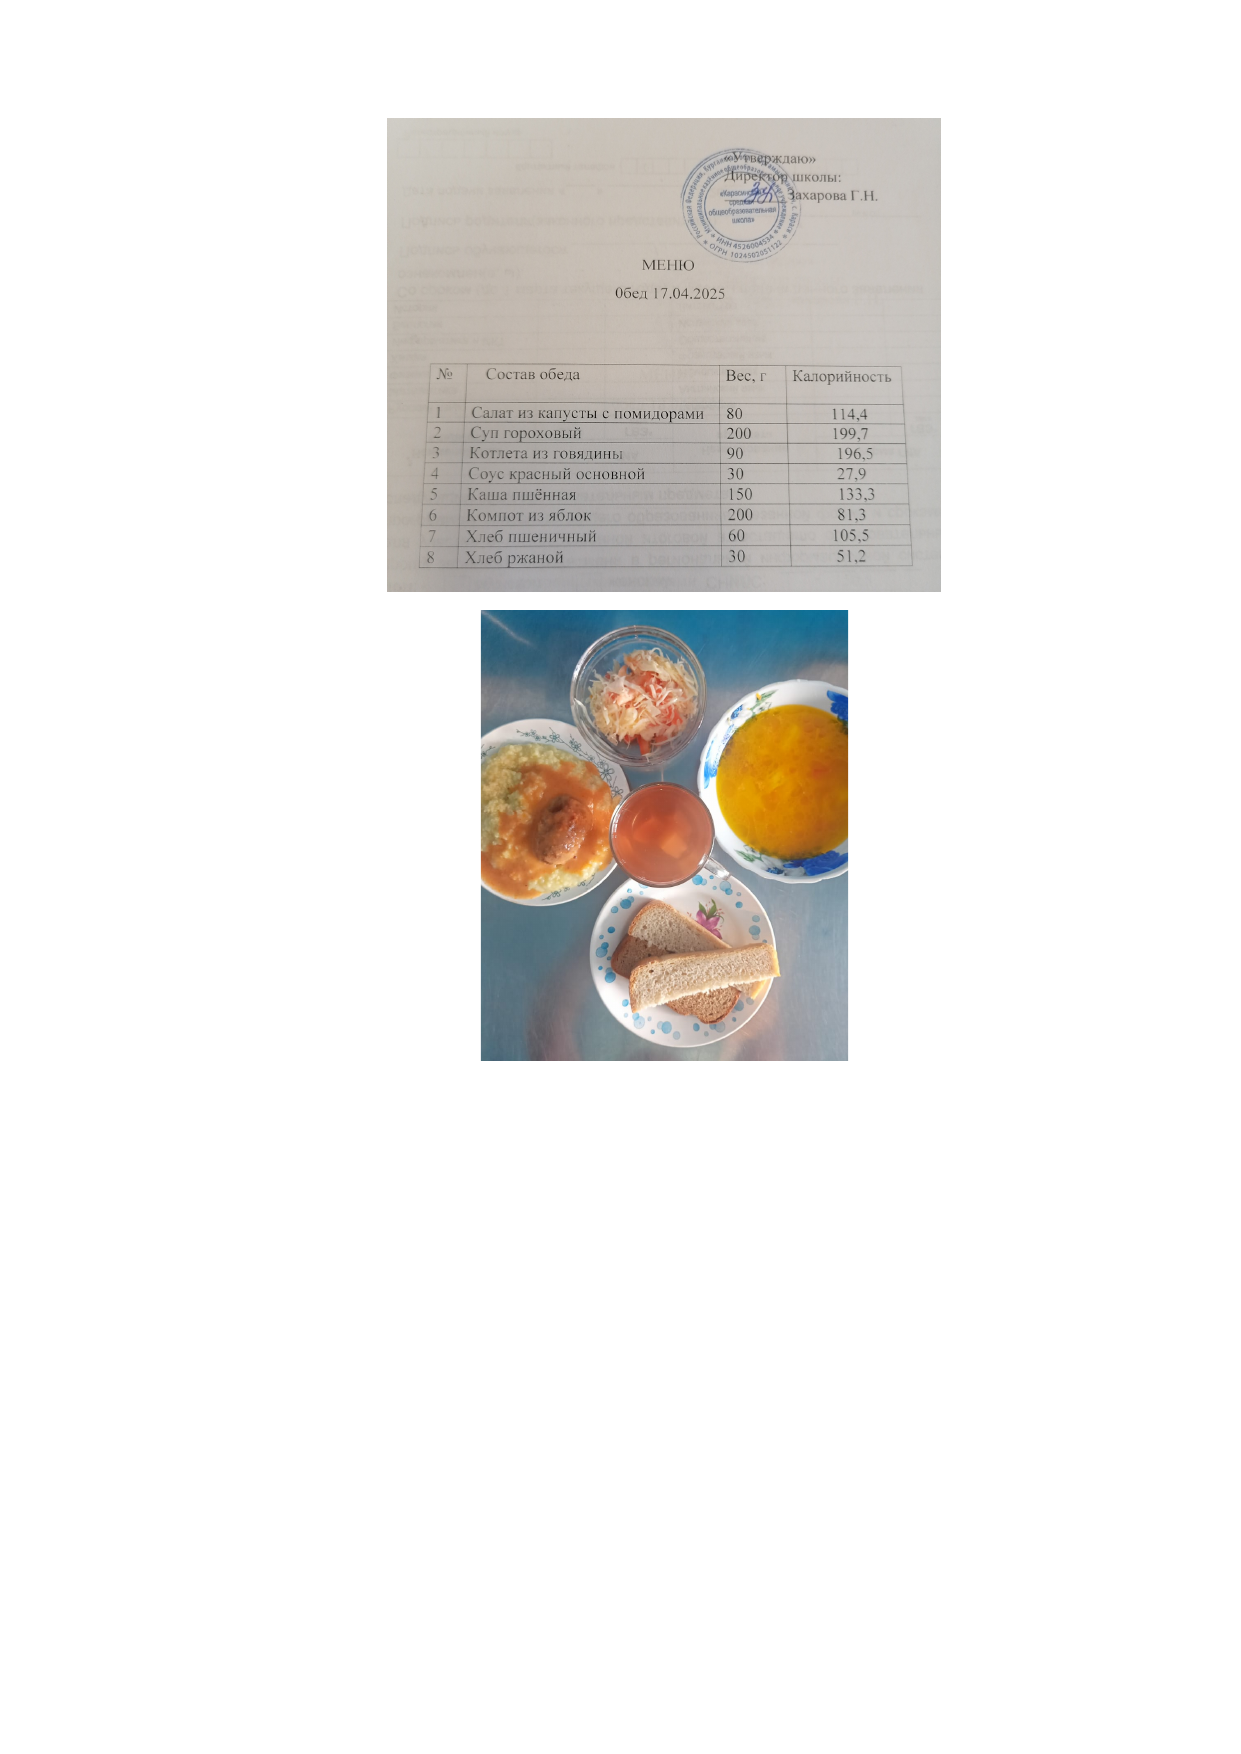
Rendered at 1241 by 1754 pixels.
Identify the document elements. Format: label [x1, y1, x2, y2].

picture [480, 610, 849, 1061]
picture [387, 118, 941, 592]
